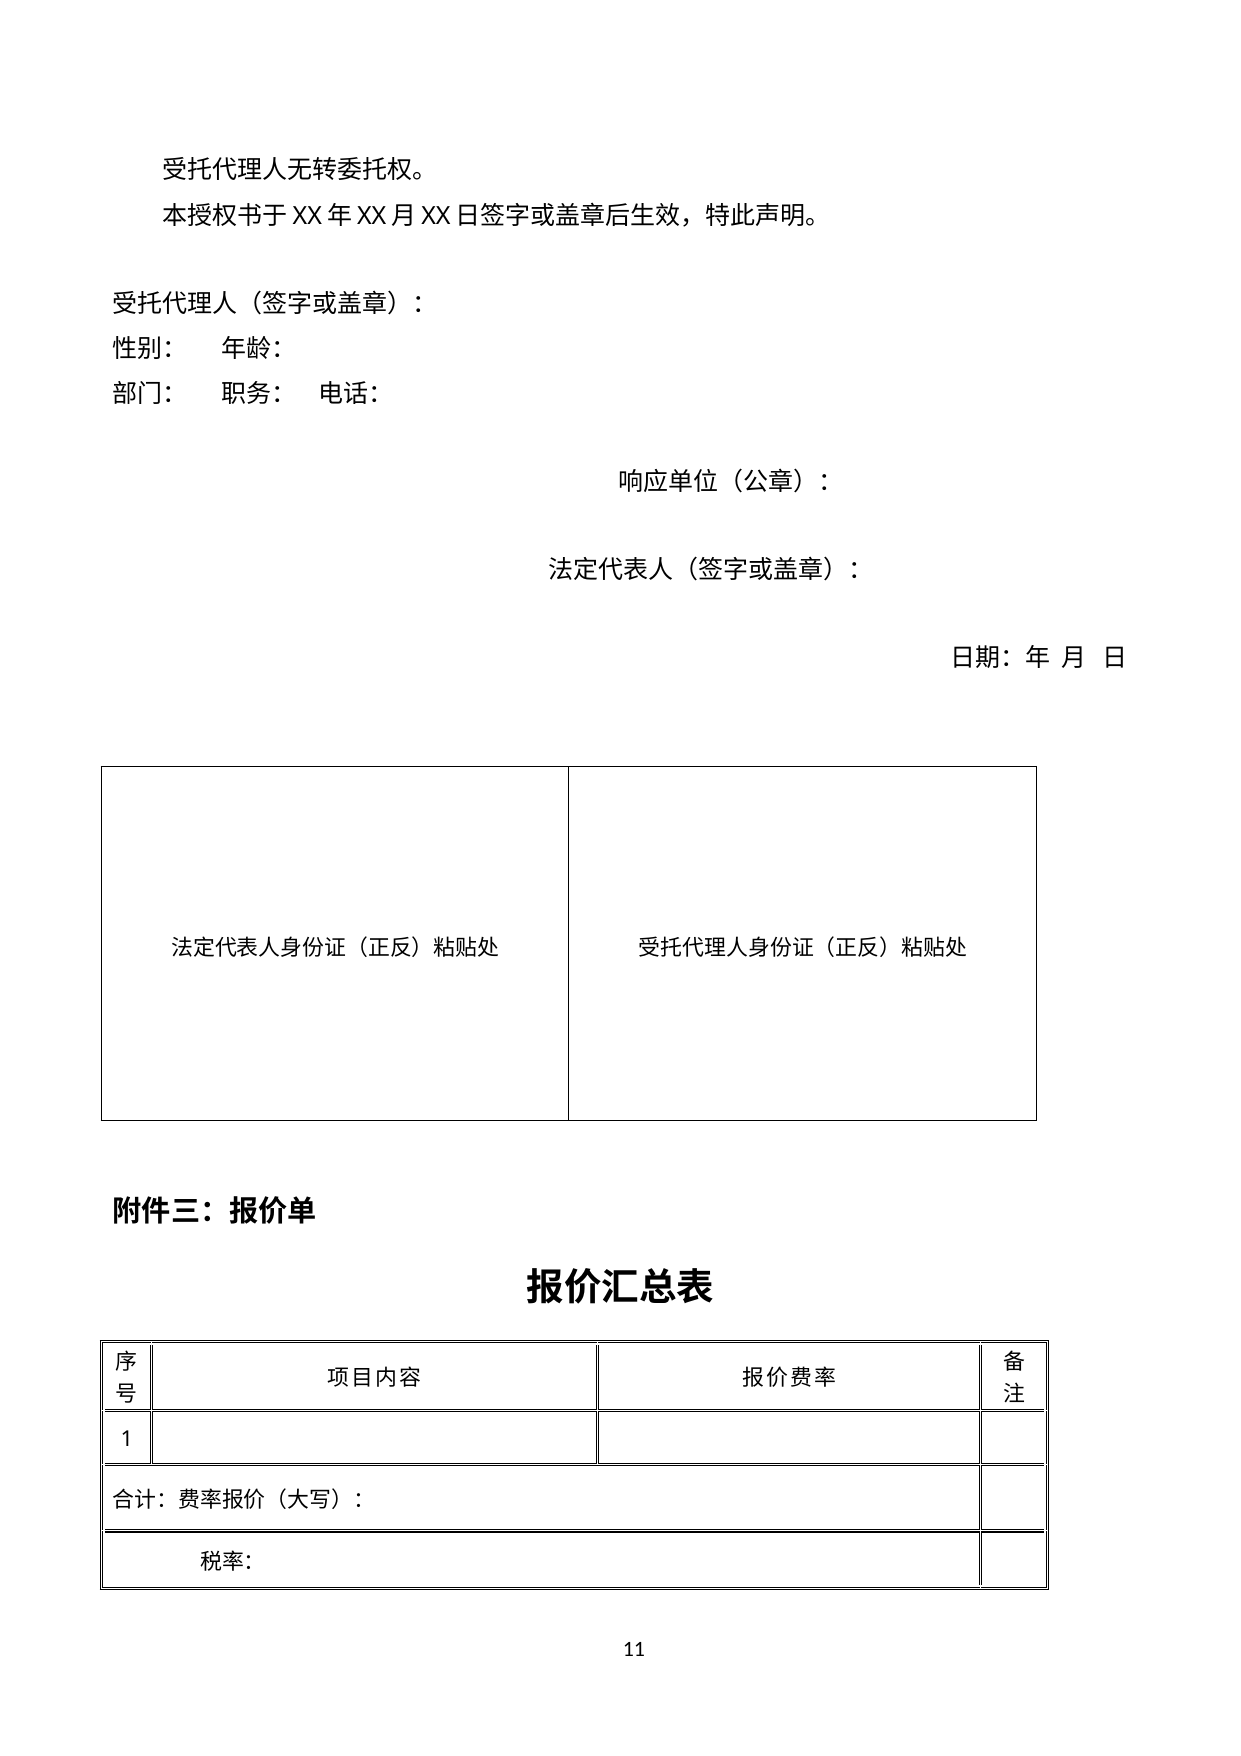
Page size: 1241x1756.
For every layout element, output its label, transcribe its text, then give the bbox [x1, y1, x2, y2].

text 日期：年 月 日 [112, 637, 1128, 673]
table_header 法定代表人身份证（正反）粘贴处 [102, 767, 568, 1119]
text 本授权书于XX年XX月XX日签字或盖章后生效，特此声明。 [112, 195, 1128, 232]
table_cell [153, 1412, 596, 1463]
table_header 项目内容 [152, 1343, 597, 1409]
table_cell [599, 1412, 979, 1463]
table_cell [981, 1409, 1047, 1463]
text 法定代表人（签字或盖章）： [112, 549, 1128, 586]
table_cell 合计：费率报价（大写）： [101, 1463, 981, 1529]
text 受托代理人（签字或盖章）： [112, 283, 1128, 319]
table_cell [981, 1463, 1047, 1529]
text 报价汇总表 [112, 1257, 1128, 1311]
text 受托代理人无转委托权。 [112, 150, 1128, 186]
table_header 备注 [981, 1343, 1046, 1409]
text 性别： 年龄： [112, 328, 1128, 365]
table_header 序号 [101, 1341, 152, 1409]
table_cell 税率： [101, 1529, 981, 1587]
text 响应单位（公章）： [112, 462, 1128, 498]
table_header 报价费率 [598, 1341, 981, 1409]
table_cell 1 [101, 1409, 152, 1463]
subtitle 附件三：报价单 [112, 1187, 1128, 1229]
table_header 受托代理人身份证（正反）粘贴处 [569, 767, 1036, 1119]
text 部门： 职务： 电话： [112, 374, 1128, 410]
table_cell [981, 1529, 1047, 1587]
